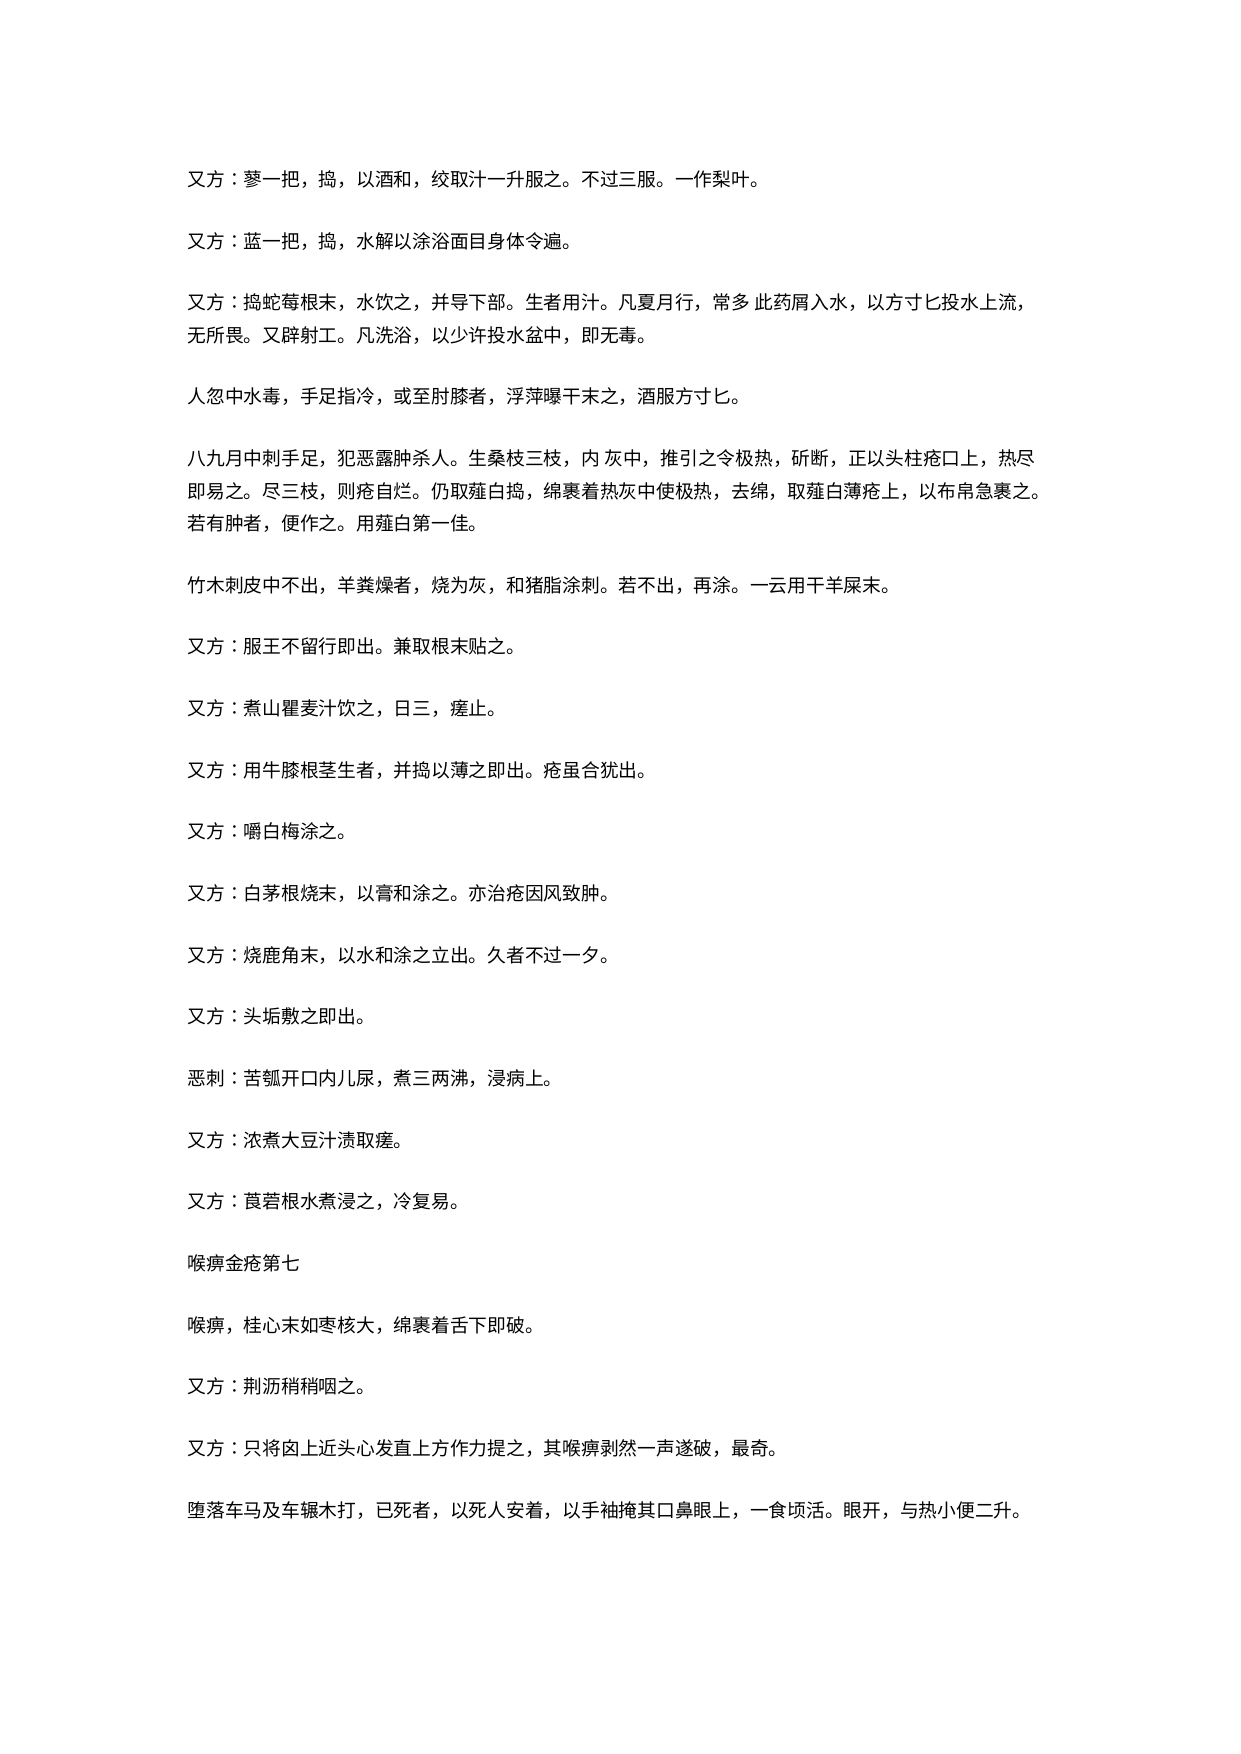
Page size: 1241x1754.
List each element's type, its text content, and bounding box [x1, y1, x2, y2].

text 又方∶蓝一把，捣，水解以涂浴面目身体令遍。 [187, 224, 1053, 256]
text 又方∶捣蛇莓根末，水饮之，并导下部。生者用汁。凡夏月行，常多 此药屑入水，以方寸匕投水上流，无所畏。又辟射工。凡洗浴，以少许投水盆中，即无毒。 [187, 285, 1053, 350]
text 又方∶蓼一把，捣，以酒和，绞取汁一升服之。不过三服。一作梨叶。 [187, 162, 1053, 194]
text 堕落车马及车辗木打，已死者，以死人安着，以手袖掩其口鼻眼上，一食顷活。眼开，与热小便二升。 [187, 1493, 1053, 1525]
text 又方∶头垢敷之即出。 [187, 999, 1053, 1032]
text 又方∶莨菪根水煮浸之，冷复易。 [187, 1184, 1053, 1217]
text 竹木刺皮中不出，羊粪燥者，烧为灰，和猪脂涂刺。若不出，再涂。一云用干羊屎末。 [187, 568, 1053, 600]
text 又方∶荆沥稍稍咽之。 [187, 1369, 1053, 1402]
text 又方∶白茅根烧末，以膏和涂之。亦治疮因风致肿。 [187, 876, 1053, 909]
text 喉痹，桂心末如枣核大，绵裹着舌下即破。 [187, 1308, 1053, 1340]
text 又方∶浓煮大豆汁渍取瘥。 [187, 1123, 1053, 1155]
text 又方∶服王不留行即出。兼取根末贴之。 [187, 629, 1053, 662]
text 又方∶只将囟上近头心发直上方作力提之，其喉痹剥然一声遂破，最奇。 [187, 1431, 1053, 1464]
text 又方∶嚼白梅涂之。 [187, 814, 1053, 847]
text 人忽中水毒，手足指冷，或至肘膝者，浮萍曝干末之，酒服方寸匕。 [187, 379, 1053, 412]
text 恶刺∶苦瓠开口内儿尿，煮三两沸，浸病上。 [187, 1061, 1053, 1094]
text 八九月中刺手足，犯恶露肿杀人。生桑枝三枝，内 灰中，推引之令极热，斫断，正以头柱疮口上，热尽即易之。尽三枝，则疮自烂。仍取薤白捣，绵裹着热灰中使极热，去绵，取薤白薄疮上，以布帛急裹之。若有肿者，便作之。用薤白第一佳。 [187, 441, 1053, 539]
text 又方∶烧鹿角末，以水和涂之立出。久者不过一夕。 [187, 938, 1053, 970]
text 喉痹金疮第七 [187, 1246, 1053, 1279]
text 又方∶用牛膝根茎生者，并捣以薄之即出。疮虽合犹出。 [187, 753, 1053, 785]
text 又方∶煮山瞿麦汁饮之，日三，瘥止。 [187, 691, 1053, 724]
